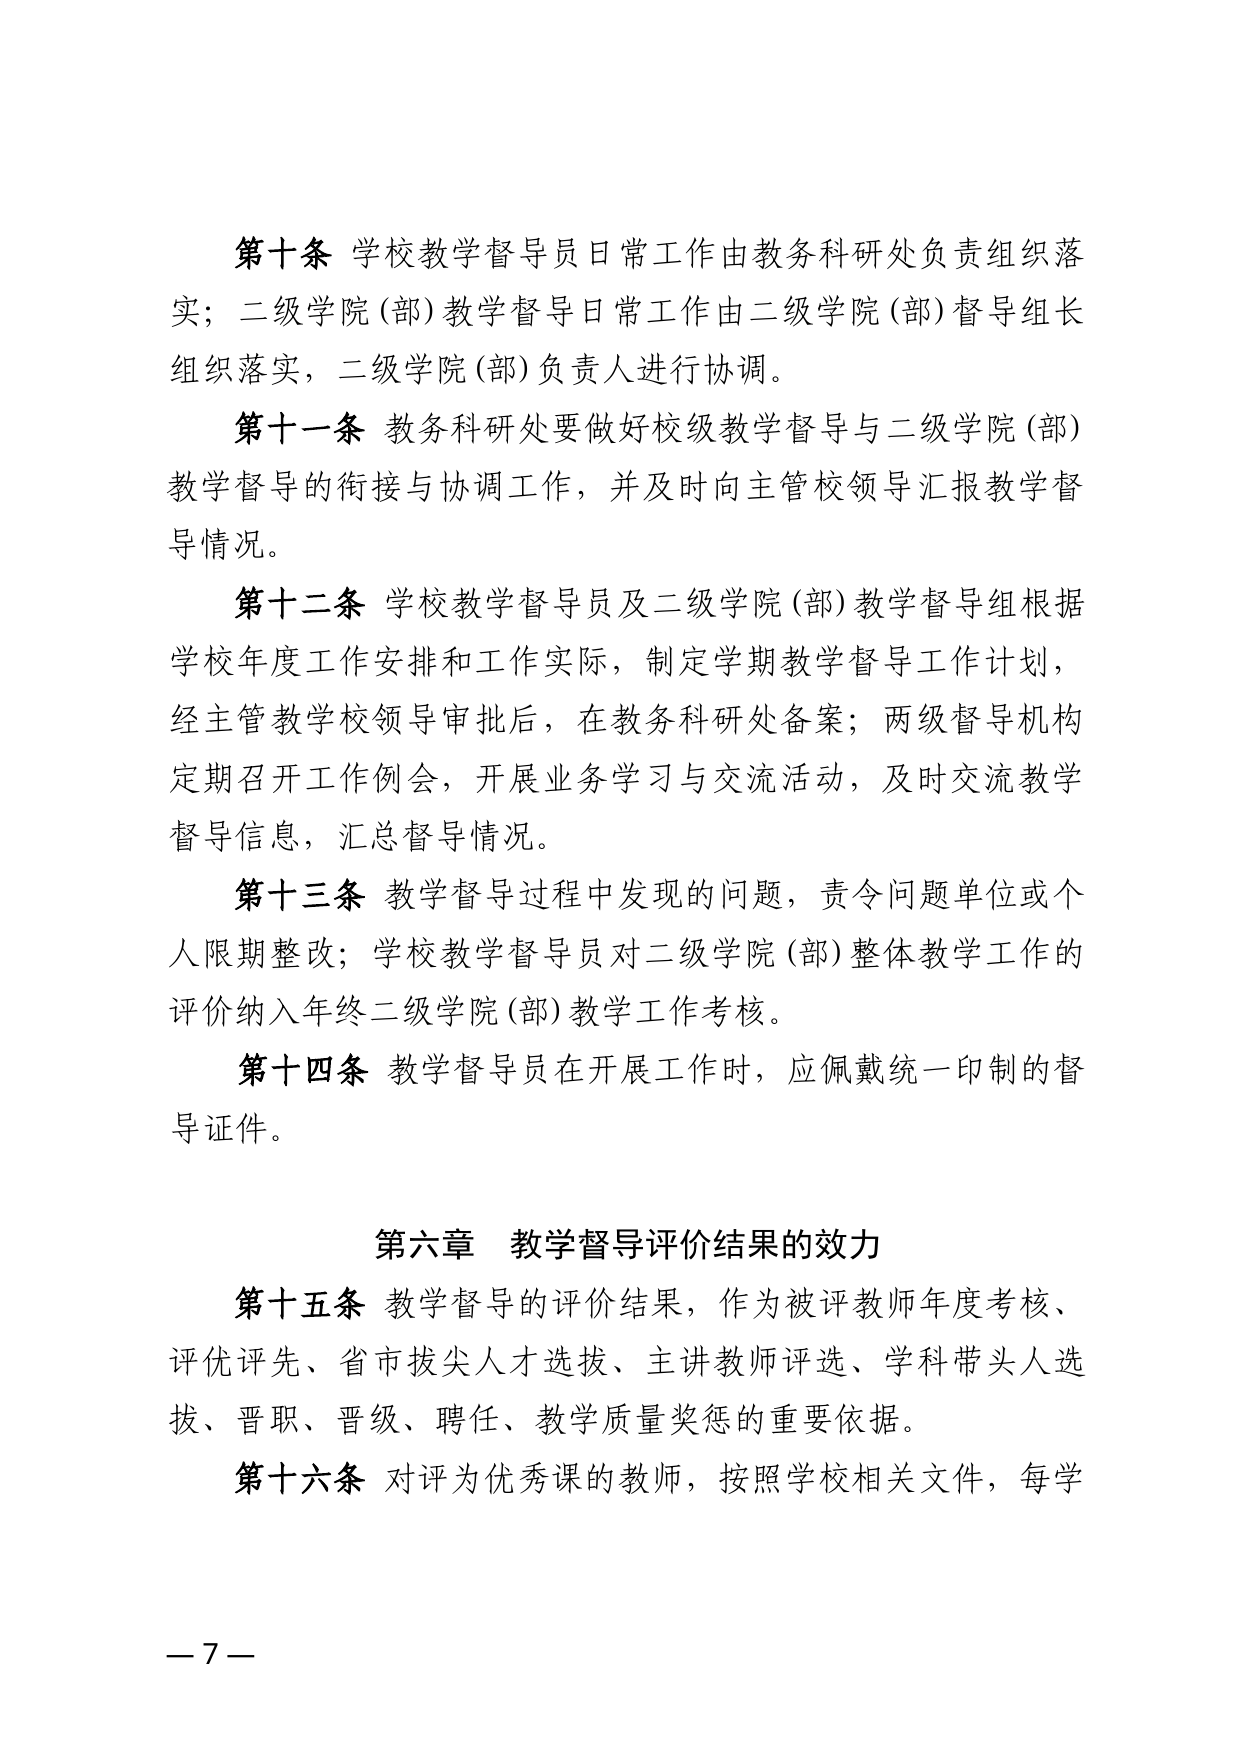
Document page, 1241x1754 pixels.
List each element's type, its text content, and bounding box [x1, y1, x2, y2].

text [167, 1443, 1087, 1502]
text 第十三条 教学督导过程中发现的问题，责令问题单位或个人限期整改；学校教学督导员对二级学院(部)整体教学工作的评价纳入年终二级学院(部)教学工作考核。 [167, 860, 1087, 1035]
text 第六章 教学督导评价结果的效力 [168, 1210, 1087, 1268]
text 第十一条 教务科研处要做好校级教学督导与二级学院(部)教学督导的衔接与协调工作，并及时向主管校领导汇报教学督导情况。 [165, 393, 1086, 568]
text 导证件。 [168, 1093, 1087, 1152]
text 第十五条 教学督导的评价结果，作为被评教师年度考核、评优评先、省市拔尖人才选拔、主讲教师评选、学科带头人选拔、晋职、晋级、聘任、教学质量奖惩的重要依据。 [167, 1268, 1087, 1443]
text 第十二条 学校教学督导员及二级学院(部)教学督导组根据学校年度工作安排和工作实际，制定学期教学督导工作计划，经主管教学校领导审批后，在教务科研处备案；两级督导机构定期召开工作例会，开展业务学习与交流活动，及时交流教学督导信息，汇总督导情况。 [168, 568, 1087, 860]
text 第十条 学校教学督导员日常工作由教务科研处负责组织落实；二级学院(部)教学督导日常工作由二级学院(部)督导组长组织落实，二级学院(部)负责人进行协调。 [169, 218, 1087, 393]
text 第十四条 教学督导员在开展工作时，应佩戴统一印制的督 [165, 1035, 1086, 1093]
